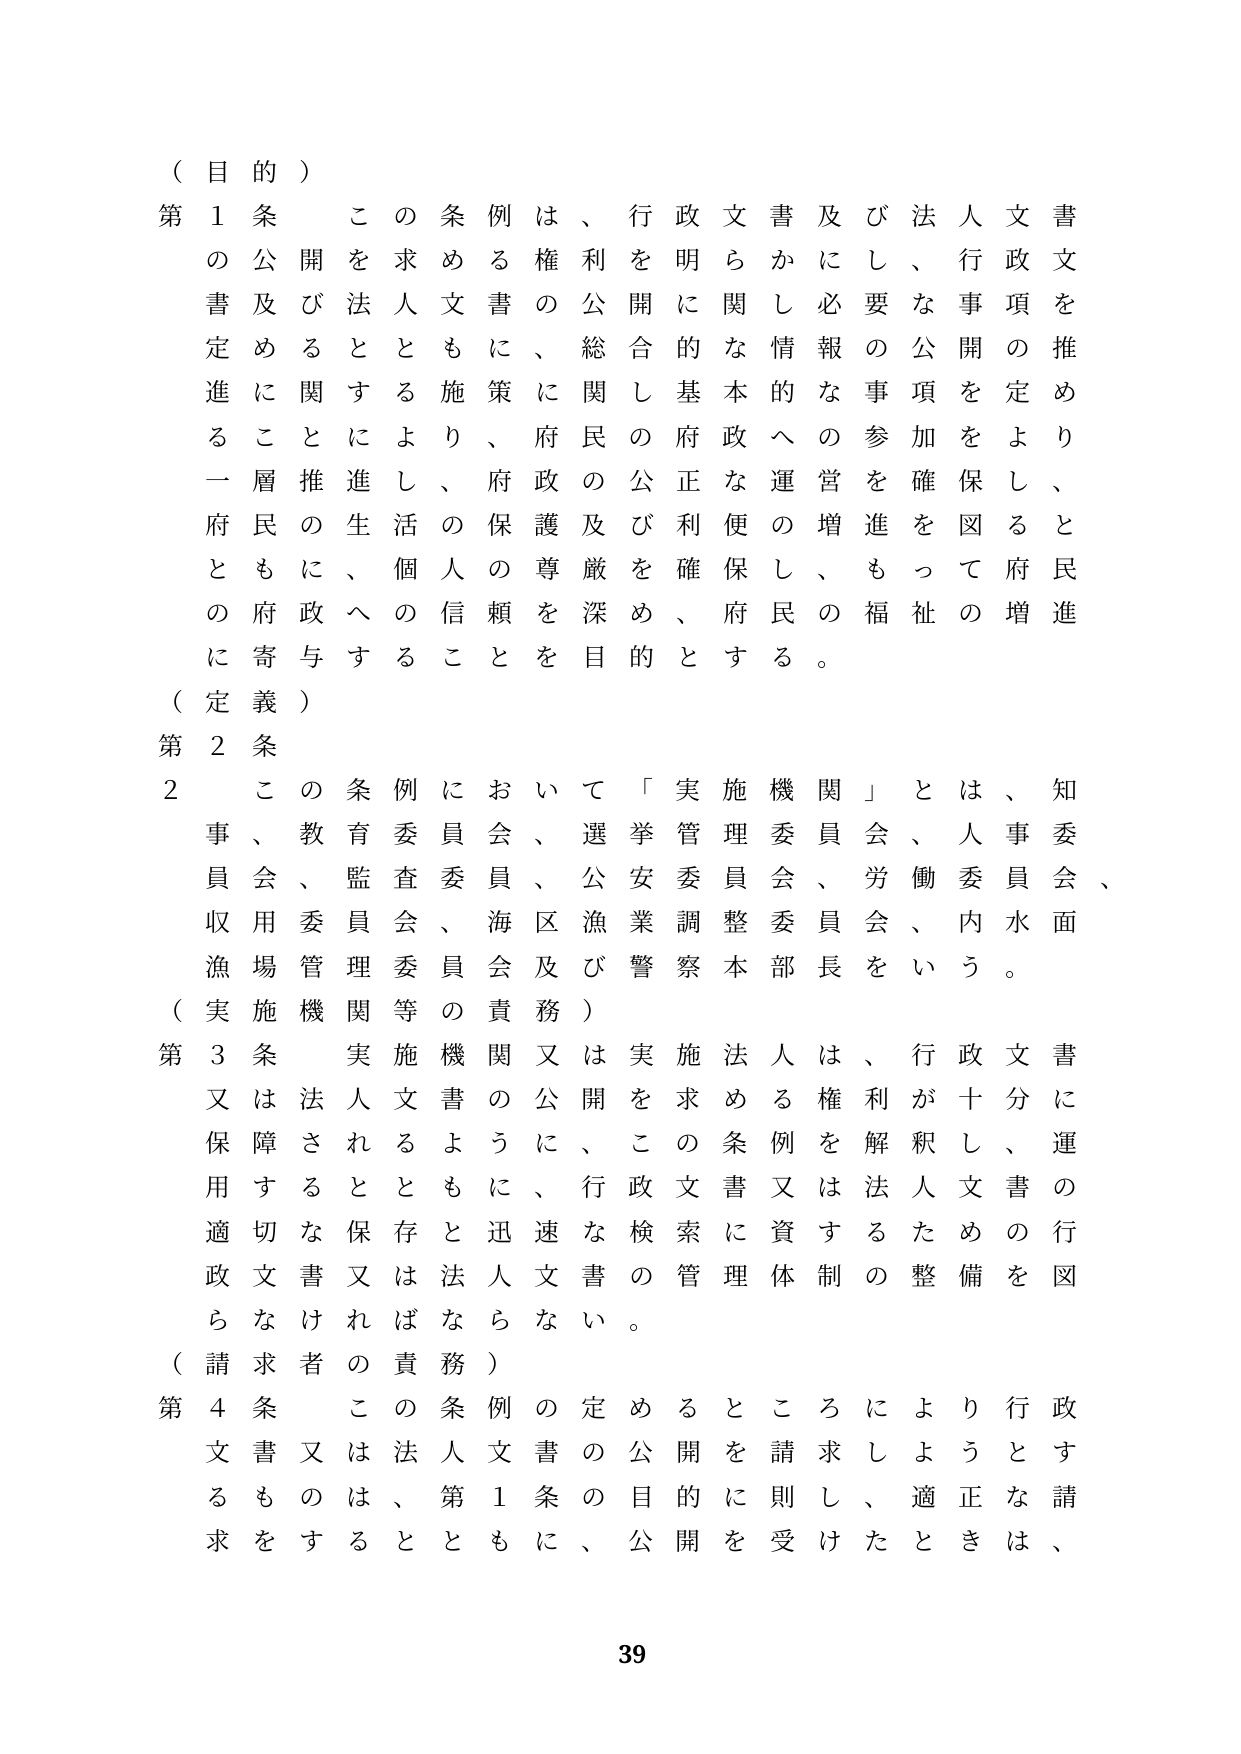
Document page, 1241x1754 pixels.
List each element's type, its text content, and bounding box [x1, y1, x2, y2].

text 第１条 この条例は、行政文書及び法人文書の公開を求める権利を明らかにし、行政文書及び法人文書の公開に関し必要な事項を定めるとともに、総合的な情報の公開の推進に関する施策に関し基本的な事項を定めることにより、府民の府政への参加をより一層推進し、府政の公正な運営を確保し、府民の生活の保護及び利便の増進を図るとともに、個人の尊厳を確保し、もって府民の府政への信頼を深め、府民の福祉の増進に寄与することを目的とする。 [158, 192, 1100, 678]
text ２ この条例において「実施機関」とは、知事、教育委員会、選挙管理委員会、人事委員会、監査委員、公安委員会、労働委員会、収用委員会、海区漁業調整委員会、内水面漁場管理委員会及び警察本部長をいう。 [158, 767, 1100, 987]
text 第３条 実施機関又は実施法人は、行政文書又は法人文書の公開を求める権利が十分に保障されるように、この条例を解釈し、運用するとともに、行政文書又は法人文書の適切な保存と迅速な検索に資するための行政文書又は法人文書の管理体制の整備を図らなければならない。 [158, 1032, 1100, 1341]
text （目的） [158, 148, 1100, 192]
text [158, 1385, 1100, 1562]
text （定義） [158, 678, 1100, 722]
text （実施機関等の責務） [158, 987, 1100, 1032]
text （請求者の責務） [158, 1341, 1100, 1385]
text 第２条 [158, 722, 1100, 767]
